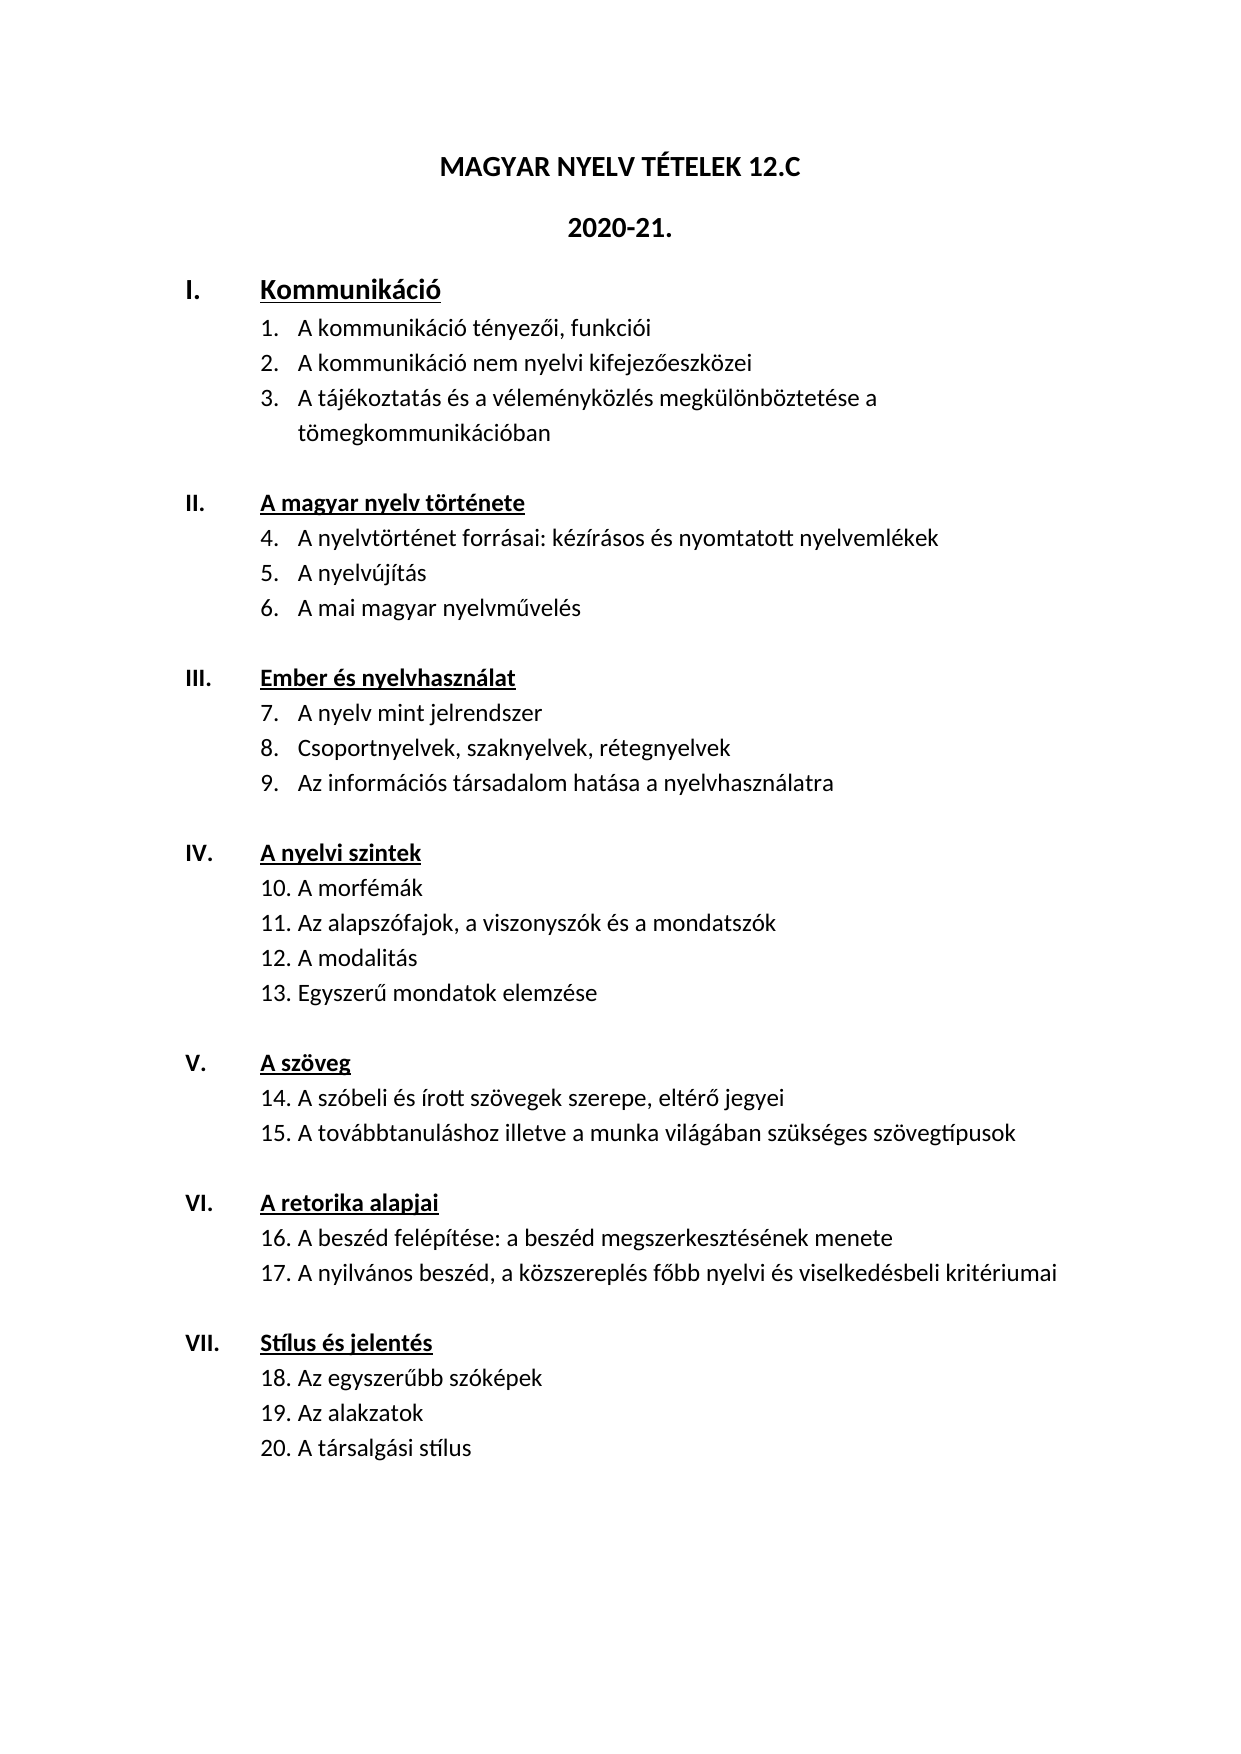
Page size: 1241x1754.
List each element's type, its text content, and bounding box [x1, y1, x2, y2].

list A magyar nyelv története [185, 487, 1093, 518]
text MAGYAR NYELV TÉTELEK 12.C [148, 148, 1093, 183]
list A szöveg [185, 1047, 1093, 1078]
list Az információs társadalom hatása a nyelvhasználatra [260, 767, 1093, 798]
list Csoportnyelvek, szaknyelvek, rétegnyelvek [260, 732, 1093, 763]
list Az egyszerűbb szóképek [260, 1362, 1093, 1393]
list A kommunikáció nem nyelvi kifejezőeszközei [260, 347, 1093, 378]
list A szóbeli és írott szövegek szerepe, eltérő jegyei [260, 1082, 1093, 1113]
list A továbbtanuláshoz illetve a munka világában szükséges szövegtípusok [260, 1117, 1093, 1148]
list A beszéd felépítése: a beszéd megszerkesztésének menete [260, 1222, 1093, 1253]
list A mai magyar nyelvművelés [260, 592, 1093, 623]
list A társalgási stílus [260, 1432, 1093, 1463]
list A modalitás [260, 942, 1093, 973]
text 2020-21. [148, 209, 1093, 245]
list A morfémák [260, 872, 1093, 903]
list A nyelvi szintek [185, 837, 1093, 868]
list A nyelvújítás [260, 557, 1093, 588]
list Egyszerű mondatok elemzése [260, 977, 1093, 1008]
list A tájékoztatás és a véleményközlés megkülönböztetése a tömegkommunikációban [260, 382, 1093, 448]
list A retorika alapjai [185, 1187, 1093, 1218]
list A nyelv mint jelrendszer [260, 697, 1093, 728]
list Ember és nyelvhasználat [185, 662, 1093, 693]
list A kommunikáció tényezői, funkciói [260, 312, 1093, 343]
list Az alapszófajok, a viszonyszók és a mondatszók [260, 907, 1093, 938]
list Az alakzatok [260, 1397, 1093, 1428]
list A nyelvtörténet forrásai: kézírásos és nyomtatott nyelvemlékek [260, 522, 1093, 553]
list Stílus és jelentés [185, 1327, 1093, 1358]
list Kommunikáció [185, 271, 1093, 307]
list A nyilvános beszéd, a közszereplés főbb nyelvi és viselkedésbeli kritériumai [260, 1257, 1093, 1288]
